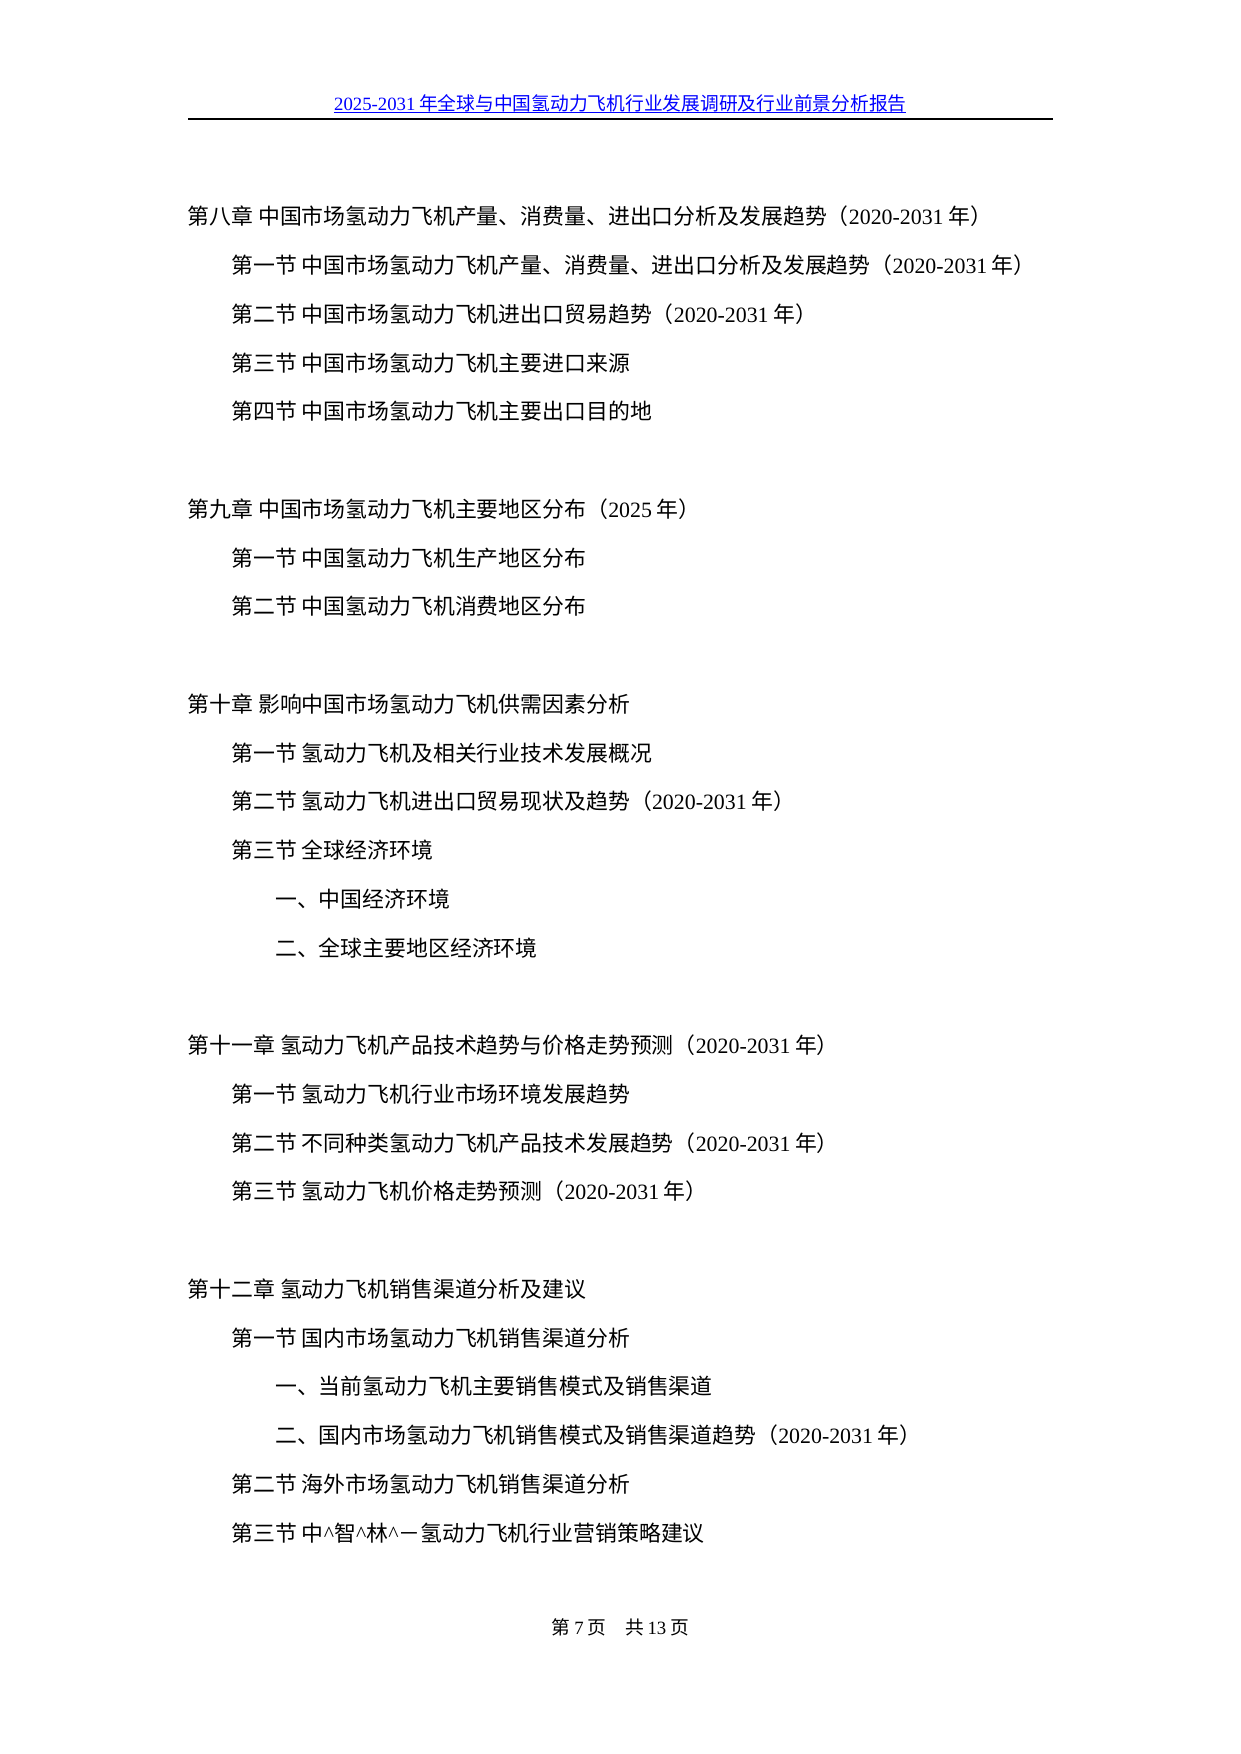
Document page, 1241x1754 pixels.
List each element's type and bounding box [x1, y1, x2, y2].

text [187, 150, 1053, 1548]
